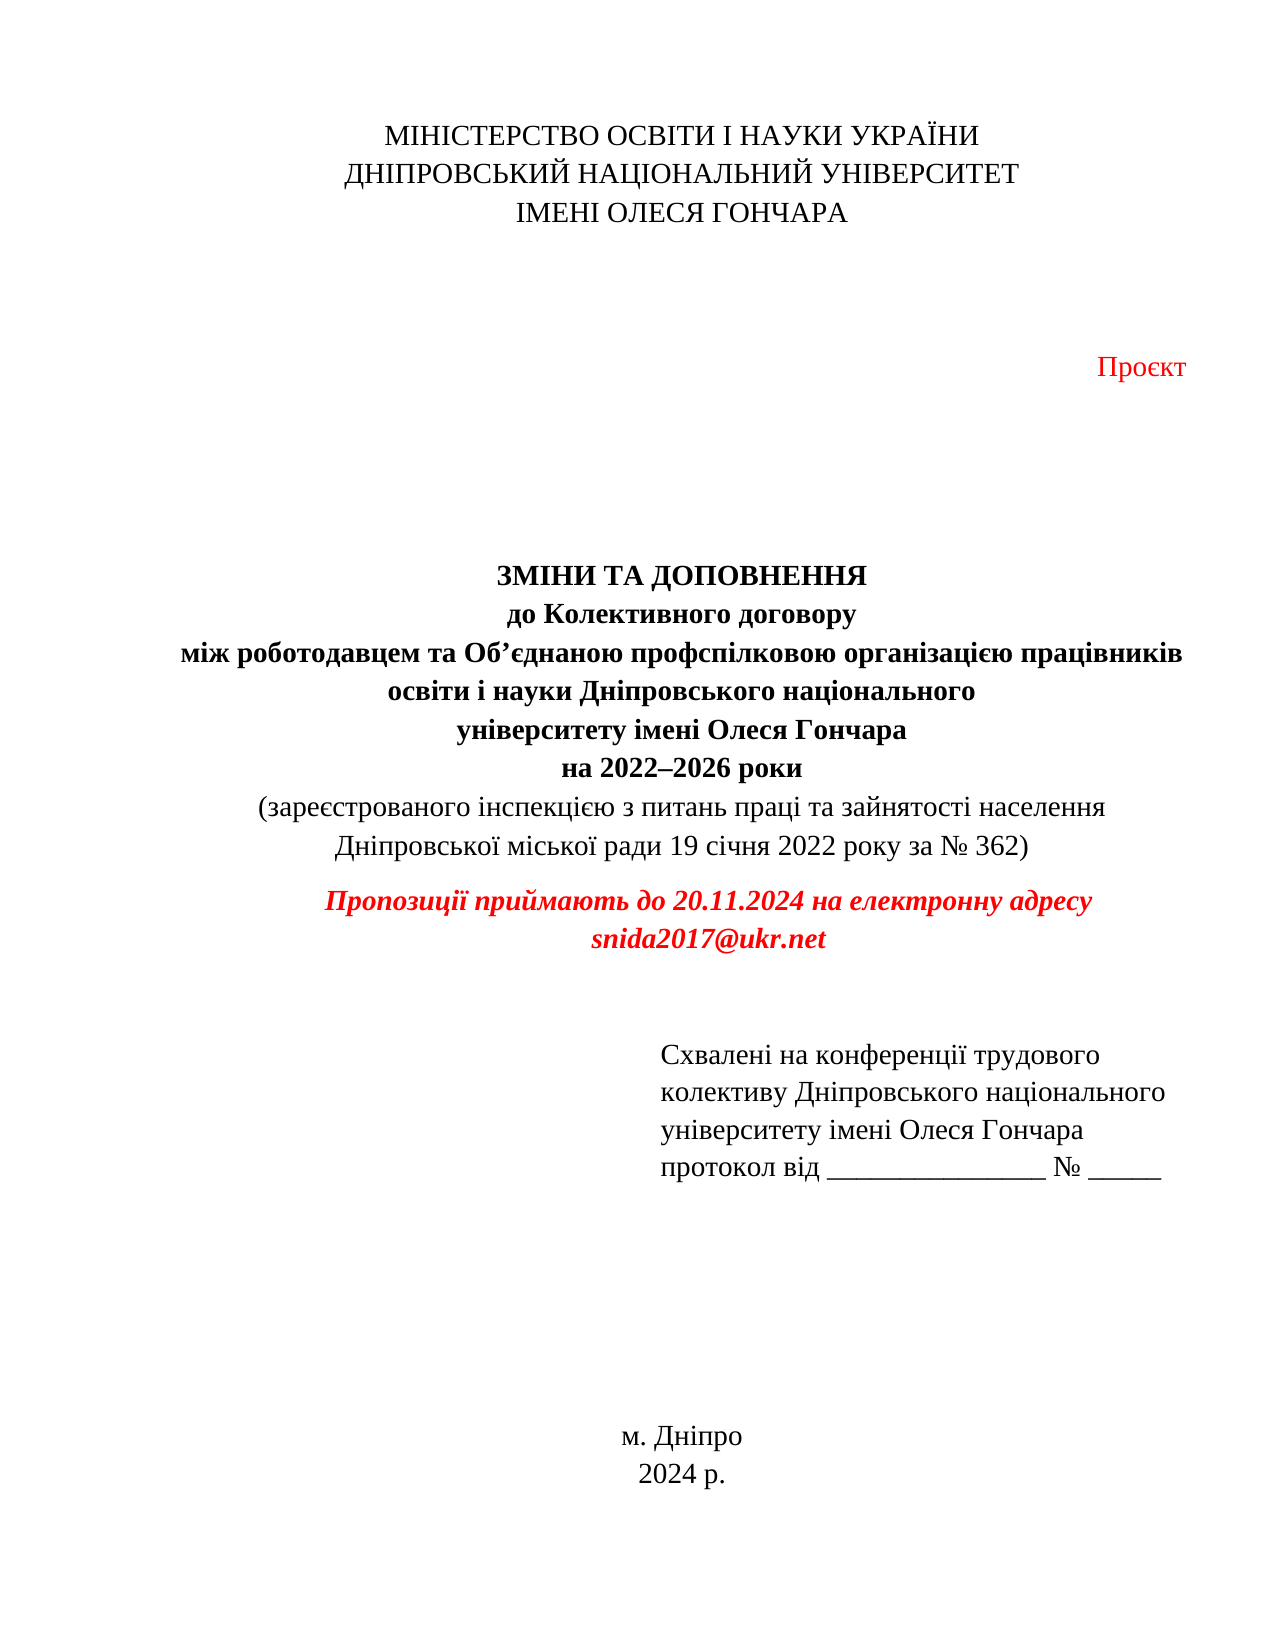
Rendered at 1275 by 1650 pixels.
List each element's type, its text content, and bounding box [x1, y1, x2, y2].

text до Колективного договору [177, 596, 1186, 630]
table_cell університету імені Олеся Гончара [649, 1112, 1185, 1149]
text м. Дніпро [177, 1418, 1186, 1451]
subtitle МІНІСТЕРСТВО ОСВІТИ І НАУКИ УКРАЇНИ [177, 118, 1186, 152]
text ЗМІНИ ТА ДОПОВНЕННЯ [177, 558, 1186, 591]
text 2024 р. [177, 1456, 1186, 1490]
text Пропозиції приймають до 20.11.2024 на електронну адресу [177, 883, 1186, 916]
table_cell колективу Дніпровського національного [649, 1075, 1185, 1112]
table_cell протокол від _______________ № _____ [649, 1149, 1185, 1187]
text (зареєстрованого інспекцією з питань праці та зайнятості населення Дніпровської міської ради 19 січня 2022 року за № 362) [177, 789, 1186, 861]
text snida2017@ukr.net [177, 921, 1186, 955]
subtitle ДНІПРОВСЬКИЙ НАЦІОНАЛЬНИЙ УНІВЕРСИТЕТ [177, 157, 1186, 190]
text між роботодавцем та Об’єднаною профспілковою організацією працівників освіти і науки Дніпровського національного [177, 635, 1186, 707]
text Проєкт [177, 349, 1186, 382]
text університету імені Олеся Гончара [177, 712, 1186, 746]
subtitle ІМЕНІ ОЛЕСЯ ГОНЧАРА [177, 195, 1186, 229]
table_header Схвалені на конференції трудового [649, 1037, 1185, 1074]
text на 2022–2026 роки [177, 751, 1186, 784]
